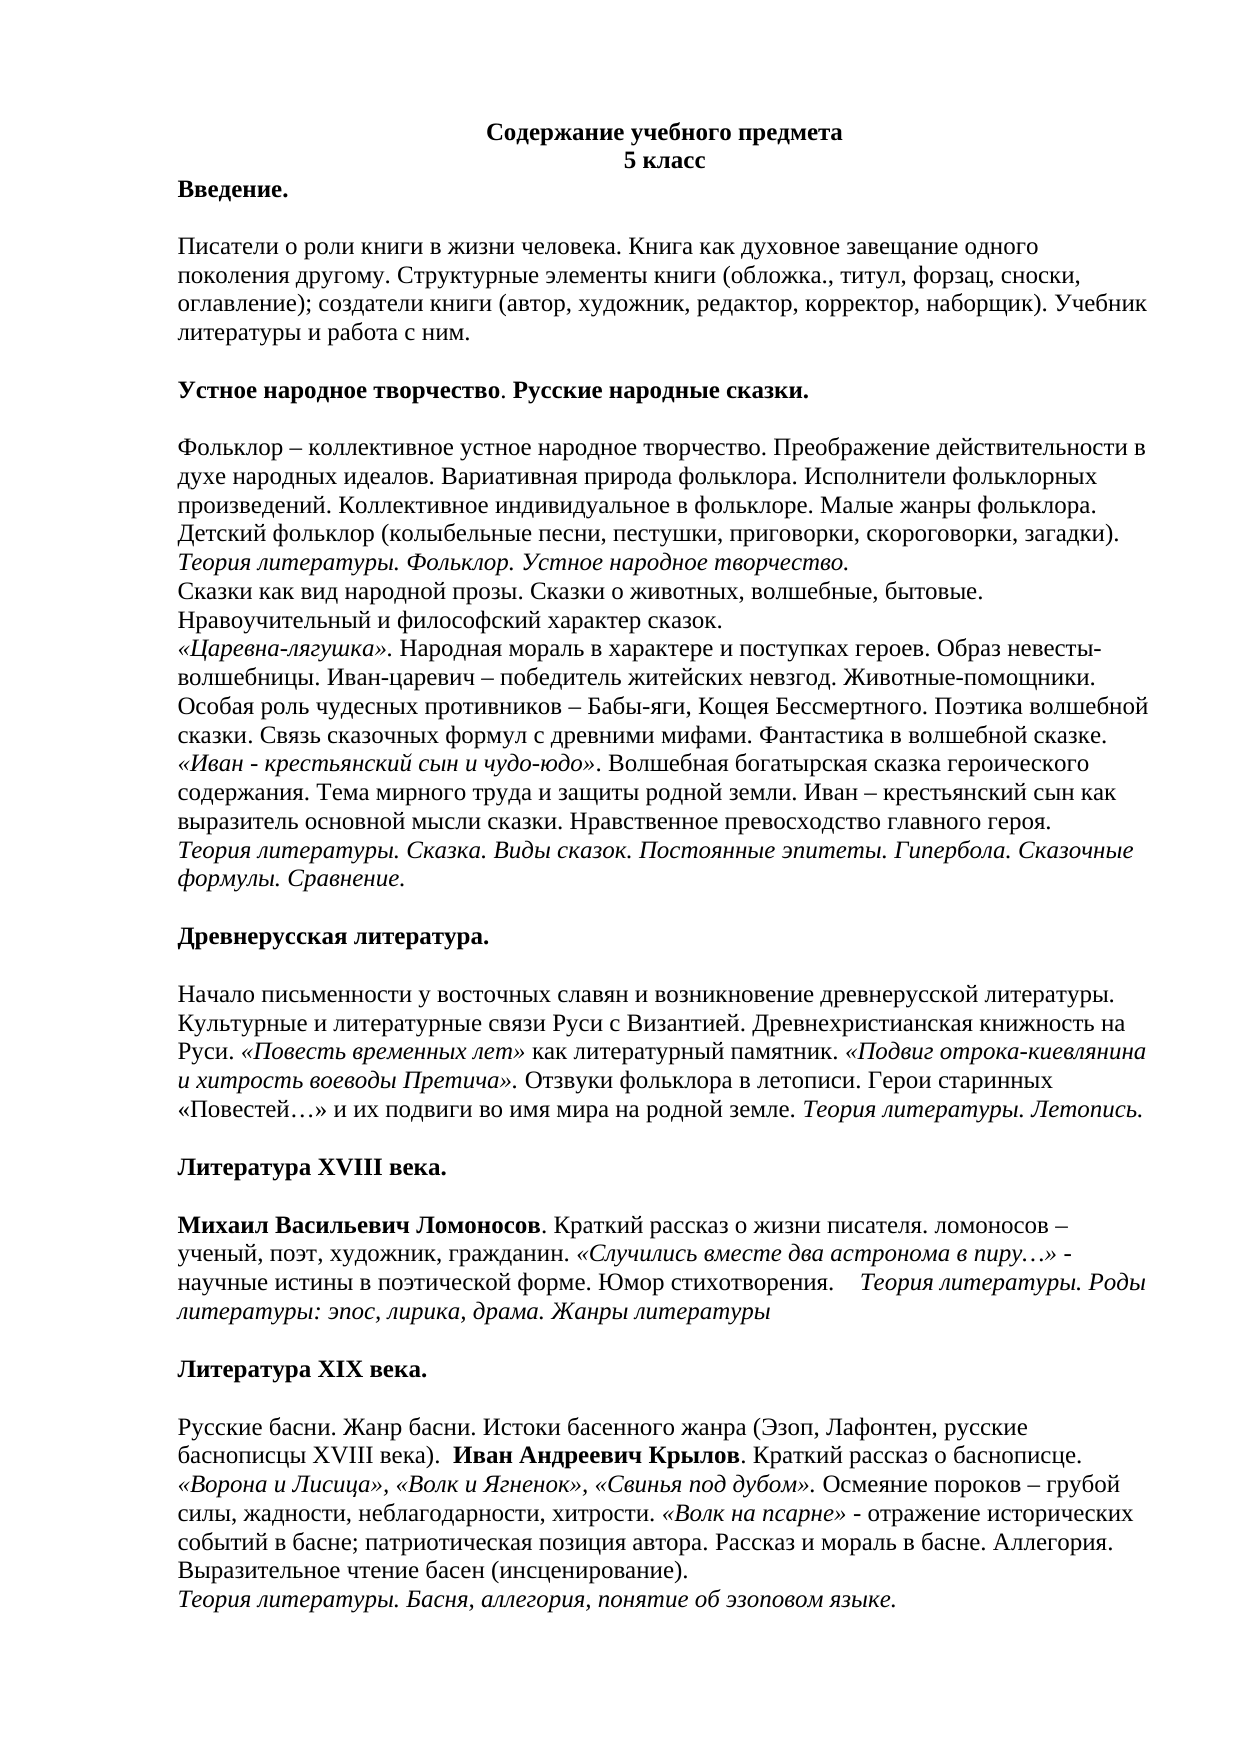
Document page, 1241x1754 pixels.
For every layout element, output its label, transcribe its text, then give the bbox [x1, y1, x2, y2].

text Фольклор – коллективное устное народное творчество. Преображение действительности в духе народных идеалов. Вариативная природа фольклора. Исполнители фольклорных произведений. Коллективное индивидуальное в фольклоре. Малые жанры фольклора. Детский фольклор (колыбельные песни, пестушки, приговорки, скороговорки, загадки). Теория литературы. Фольклор. Устное народное творчество. Сказки как вид народной прозы. Сказки о животных, волшебные, бытовые. Нравоучительный и философский характер сказок. «Царевна-лягушка». Народная мораль в характере и поступках героев. Образ невесты-волшебницы. Иван-царевич – победитель житейских невзгод. Животные-помощники. Особая роль чудесных противников – Бабы-яги, Кощея Бессмертного. Поэтика волшебной сказки. Связь сказочных формул с древними мифами. Фантастика в волшебной сказке. «Иван - крестьянский сын и чудо-юдо». Волшебная богатырская сказка героического содержания. Тема мирного труда и защиты родной земли. Иван – крестьянский сын как выразитель основной мысли сказки. Нравственное превосходство главного героя. Теория литературы. Сказка. Виды сказок. Постоянные эпитеты. Гипербола. Сказочные формулы. Сравнение. [177, 432, 1152, 892]
text Литература XIX века. [177, 1354, 1152, 1383]
text Михаил Васильевич Ломоносов. Краткий рассказ о жизни писателя. ломоносов – ученый, поэт, художник, гражданин. «Случились вместе два астронома в пиру…» - научные истины в поэтической форме. Юмор стихотворения. Теория литературы. Роды литературы: эпос, лирика, драма. Жанры литературы [177, 1210, 1152, 1325]
text Начало письменности у восточных славян и возникновение древнерусской литературы. Культурные и литературные связи Руси с Византией. Древнехристианская книжность на Руси. «Повесть временных лет» как литературный памятник. «Подвиг отрока-киевлянина и хитрость воеводы Претича». Отзвуки фольклора в летописи. Герои старинных «Повестей…» и их подвиги во имя мира на родной земле. Теория литературы. Летопись. [177, 979, 1152, 1123]
text Содержание учебного предмета [177, 117, 1152, 145]
text Писатели о роли книги в жизни человека. Книга как духовное завещание одного поколения другому. Структурные элементы книги (обложка., титул, форзац, сноски, оглавление); создатели книги (автор, художник, редактор, корректор, наборщик). Учебник литературы и работа с ним. [177, 231, 1152, 346]
text Введение. [177, 174, 1152, 203]
text Литература XVIII века. [177, 1152, 1152, 1181]
text Древнерусская литература. [177, 921, 1152, 950]
text Русские басни. Жанр басни. Истоки басенного жанра (Эзоп, Лафонтен, русские баснописцы XVIII века). Иван Андреевич Крылов. Краткий рассказ о баснописце. «Ворона и Лисица», «Волк и Ягненок», «Свинья под дубом». Осмеяние пороков – грубой силы, жадности, неблагодарности, хитрости. «Волк на псарне» - отражение исторических событий в басне; патриотическая позиция автора. Рассказ и мораль в басне. Аллегория. Выразительное чтение басен (инсценирование). Теория литературы. Басня, аллегория, понятие об эзоповом языке. [177, 1412, 1152, 1613]
text 5 класс [177, 145, 1152, 174]
text Устное народное творчество. Русские народные сказки. [177, 375, 1152, 403]
